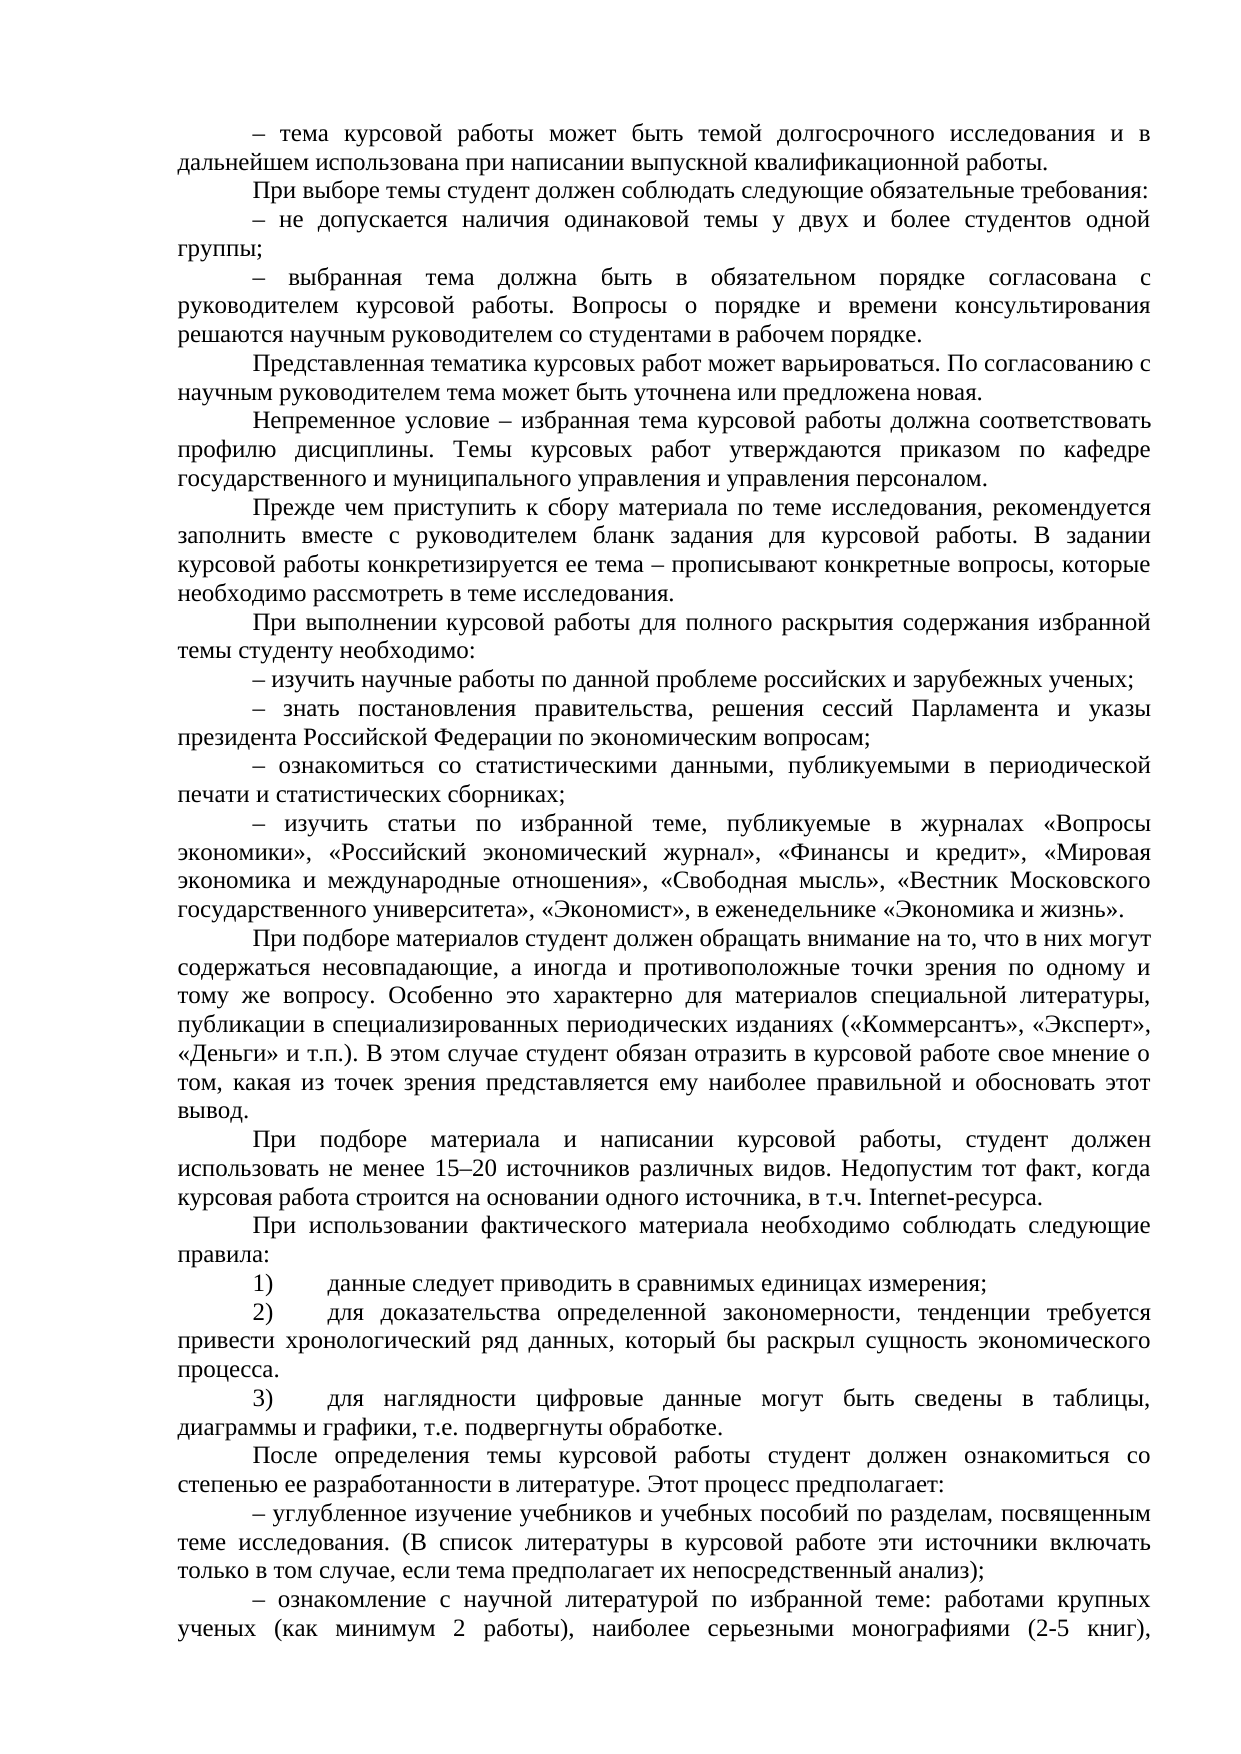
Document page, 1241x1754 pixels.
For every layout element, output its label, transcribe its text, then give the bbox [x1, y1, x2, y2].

text – тема курсовой работы может быть темой долгосрочного исследования и в дальнейшем использована при написании выпускной квалификационной работы. [177, 118, 1152, 176]
text Непременное условие – избранная тема курсовой работы должна соответствовать профилю дисциплины. Темы курсовых работ утверждаются приказом по кафедре государственного и муниципального управления и управления персоналом. [177, 406, 1152, 492]
text Представленная тематика курсовых работ может варьироваться. По согласованию с научным руководителем тема может быть уточнена или предложена новая. [177, 348, 1152, 406]
text – изучить статьи по избранной теме, публикуемые в журналах «Вопросы экономики», «Российский экономический журнал», «Финансы и кредит», «Мировая экономика и международные отношения», «Свободная мысль», «Вестник Московского государственного университета», «Экономист», в еженедельнике «Экономика и жизнь». [177, 808, 1152, 923]
text При использовании фактического материала необходимо соблюдать следующие правила: [177, 1211, 1152, 1268]
text – знать постановления правительства, решения сессий Парламента и указы президента Российской Федерации по экономическим вопросам; [177, 693, 1152, 751]
text Прежде чем приступить к сбору материала по теме исследования, рекомендуется заполнить вместе с руководителем бланк задания для курсовой работы. В задании курсовой работы конкретизируется ее тема – прописывают конкретные вопросы, которые необходимо рассмотреть в теме исследования. [177, 492, 1152, 607]
list для наглядности цифровые данные могут быть сведены в таблицы, диаграммы и графики, т.е. подвергнуты обработке. [177, 1383, 1152, 1441]
text – углубленное изучение учебников и учебных пособий по разделам, посвященным теме исследования. (В список литературы в курсовой работе эти источники включать только в том случае, если тема предполагает их непосредственный анализ); [177, 1498, 1152, 1584]
text – изучить научные работы по данной проблеме российских и зарубежных ученых; [177, 664, 1152, 693]
text – выбранная тема должна быть в обязательном порядке согласована с руководителем курсовой работы. Вопросы о порядке и времени консультирования решаются научным руководителем со студентами в рабочем порядке. [177, 262, 1152, 348]
text При подборе материалов студент должен обращать внимание на то, что в них могут содержаться несовпадающие, а иногда и противоположные точки зрения по одному и тому же вопросу. Особенно это характерно для материалов специальной литературы, публикации в специализированных периодических изданиях («Коммерсантъ», «Эксперт», «Деньги» и т.п.). В этом случае студент обязан отразить в курсовой работе свое мнение о том, какая из точек зрения представляется ему наиболее правильной и обосновать этот вывод. [177, 923, 1152, 1124]
text – не допускается наличия одинаковой темы у двух и более студентов одной группы; [177, 204, 1152, 262]
text При подборе материала и написании курсовой работы, студент должен использовать не менее 15–20 источников различных видов. Недопустим тот факт, когда курсовая работа строится на основании одного источника, в т.ч. Internet-ресурса. [177, 1124, 1152, 1211]
list данные следует приводить в сравнимых единицах измерения; [177, 1268, 1152, 1297]
text При выборе темы студент должен соблюдать следующие обязательные требования: [177, 176, 1152, 204]
text При выполнении курсовой работы для полного раскрытия содержания избранной темы студенту необходимо: [177, 607, 1152, 664]
text – ознакомиться со статистическими данными, публикуемыми в периодической печати и статистических сборниках; [177, 751, 1152, 808]
list для доказательства определенной закономерности, тенденции требуется привести хронологический ряд данных, который бы раскрыл сущность экономического процесса. [177, 1297, 1152, 1383]
text После определения темы курсовой работы студент должен ознакомиться со степенью ее разработанности в литературе. Этот процесс предполагает: [177, 1441, 1152, 1498]
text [177, 1584, 1152, 1642]
